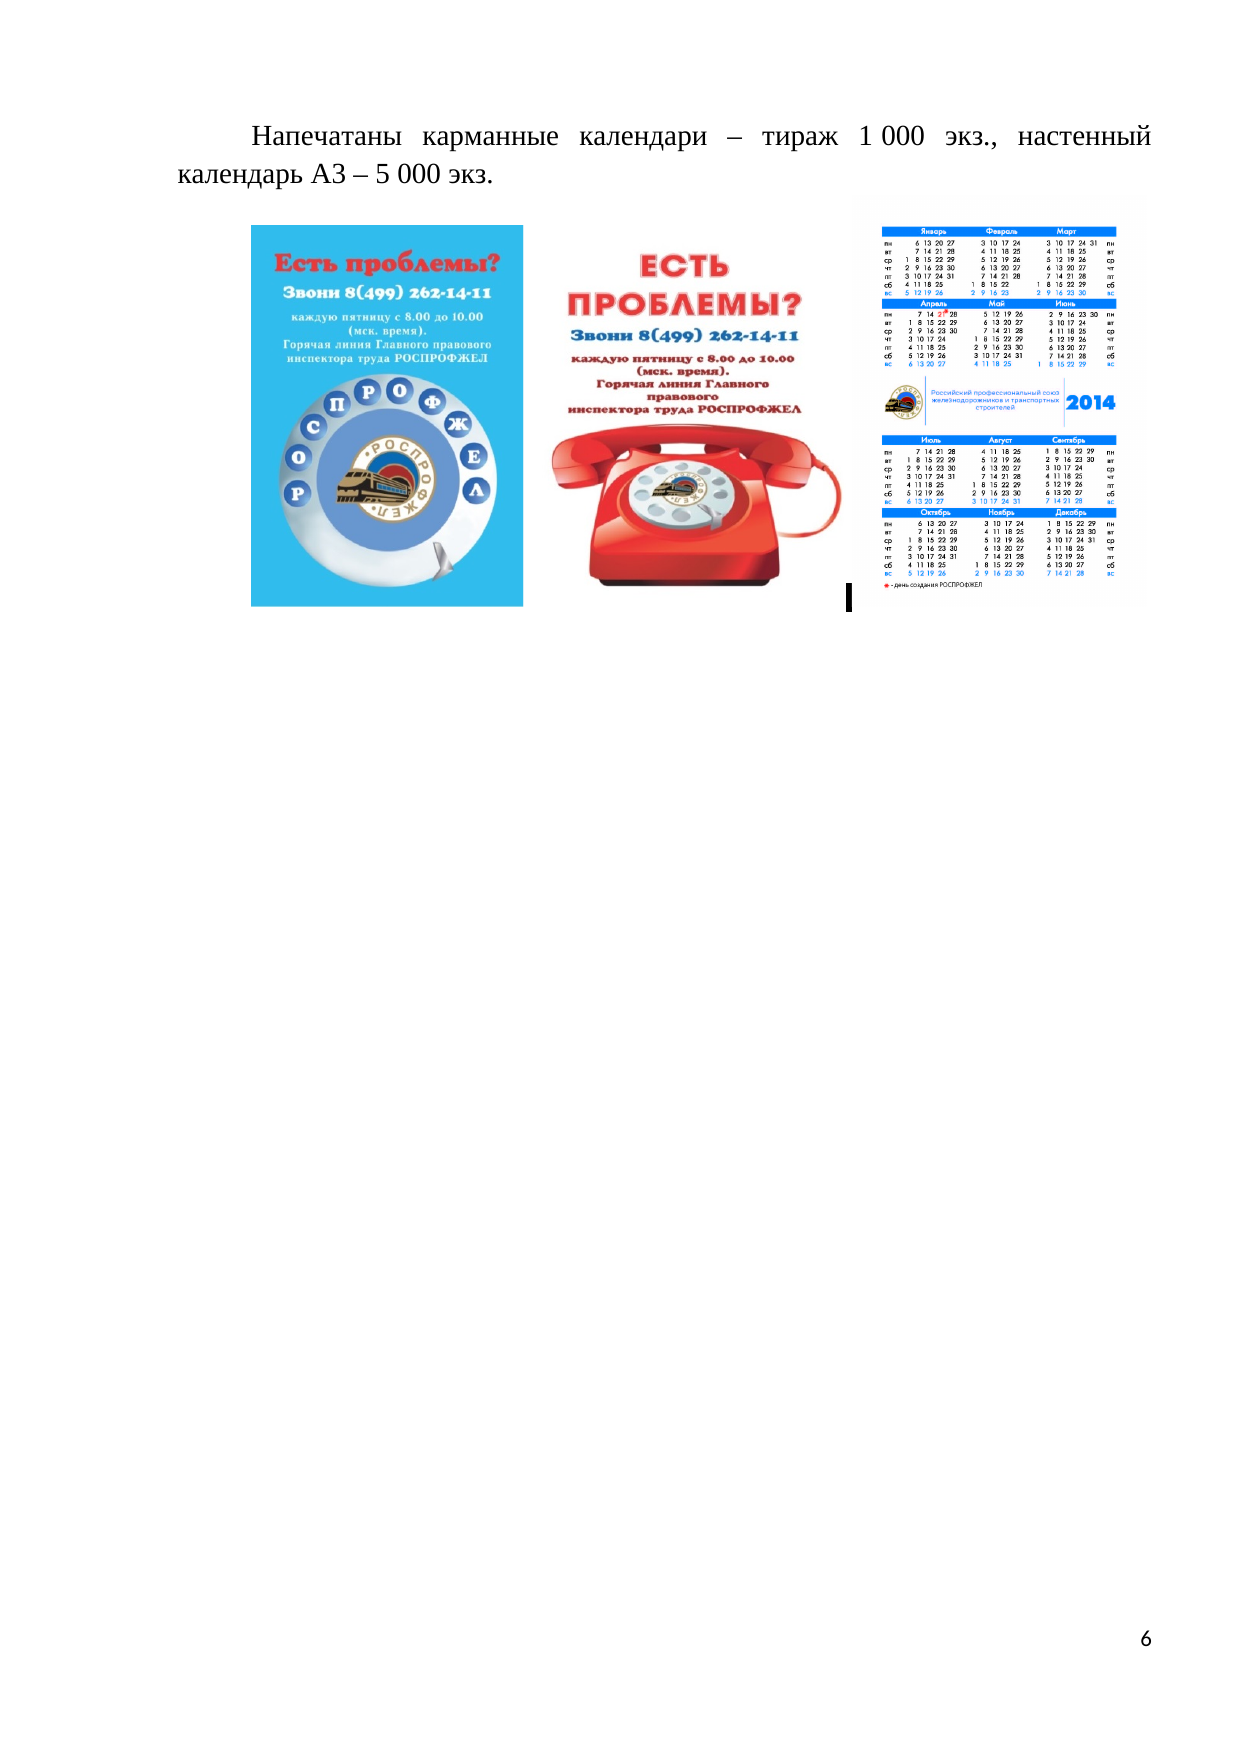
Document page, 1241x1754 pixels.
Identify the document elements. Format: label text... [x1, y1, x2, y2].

picture [851, 195, 1147, 607]
text Напечатаны карманные календари – тираж 1 000 экз., настенный календарь А3 – 5 000 экз. [177, 118, 1152, 190]
picture [251, 225, 846, 607]
